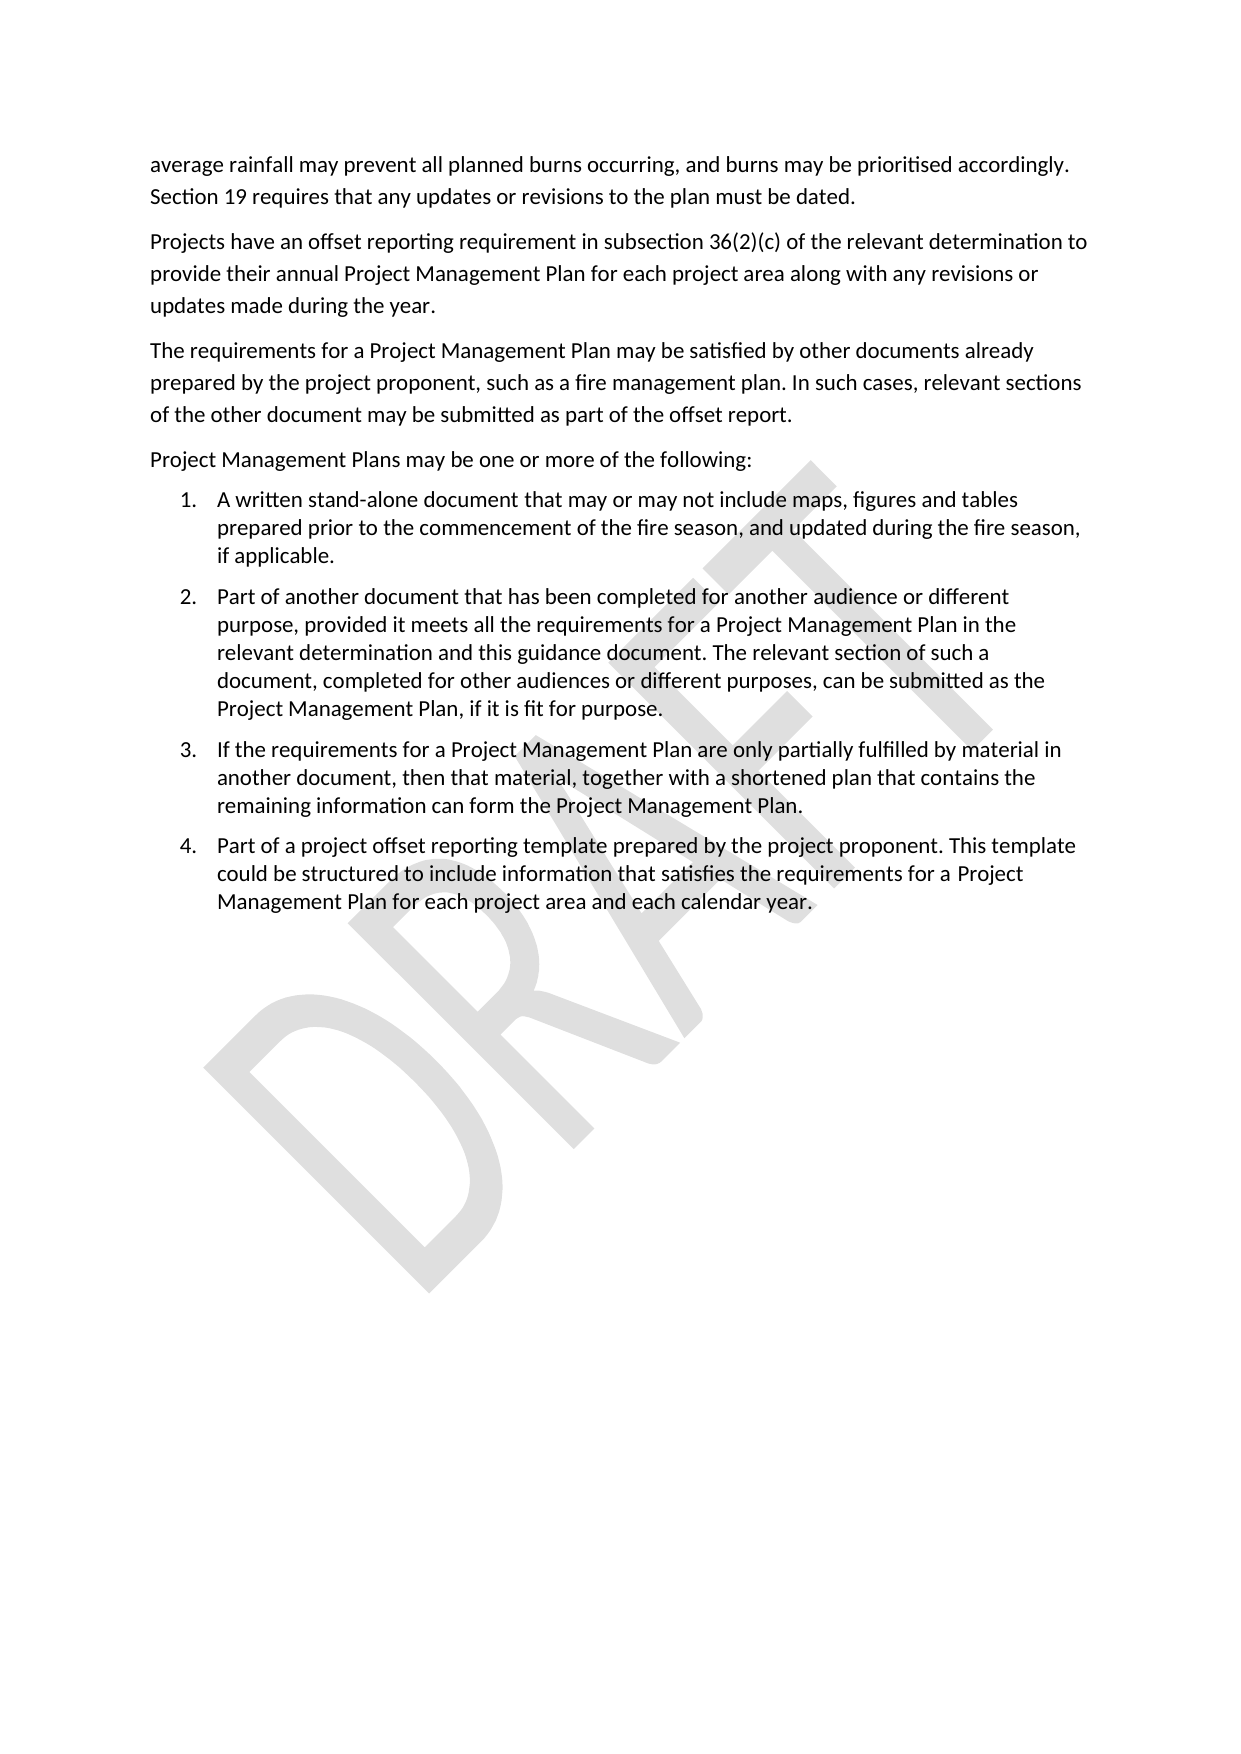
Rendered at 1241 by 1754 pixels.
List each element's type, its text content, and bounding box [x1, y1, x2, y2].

list Part of a project offset reporting template prepared by the project proponent. This template could be structured to include information that satisfies the requirements for a Project Management Plan for each project area and each calendar year. [179, 831, 1090, 915]
text Project Management Plans may be one or more of the following: [150, 445, 1090, 473]
text The requirements for a Project Management Plan may be satisfied by other documents already prepared by the project proponent, such as a fire management plan. In such cases, relevant sections of the other document may be submitted as part of the offset report. [150, 336, 1090, 428]
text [150, 150, 1090, 210]
list Part of another document that has been completed for another audience or different purpose, provided it meets all the requirements for a Project Management Plan in the relevant determination and this guidance document. The relevant section of such a document, completed for other audiences or different purposes, can be submitted as the Project Management Plan, if it is fit for purpose. [179, 582, 1090, 722]
list A written stand-alone document that may or may not include maps, figures and tables prepared prior to the commencement of the fire season, and updated during the fire season, if applicable. [179, 486, 1090, 569]
list If the requirements for a Project Management Plan are only partially fulfilled by material in another document, then that material, together with a shortened plan that contains the remaining information can form the Project Management Plan. [179, 735, 1090, 819]
text Projects have an offset reporting requirement in subsection 36(2)(c) of the relevant determination to provide their annual Project Management Plan for each project area along with any revisions or updates made during the year. [150, 227, 1090, 319]
